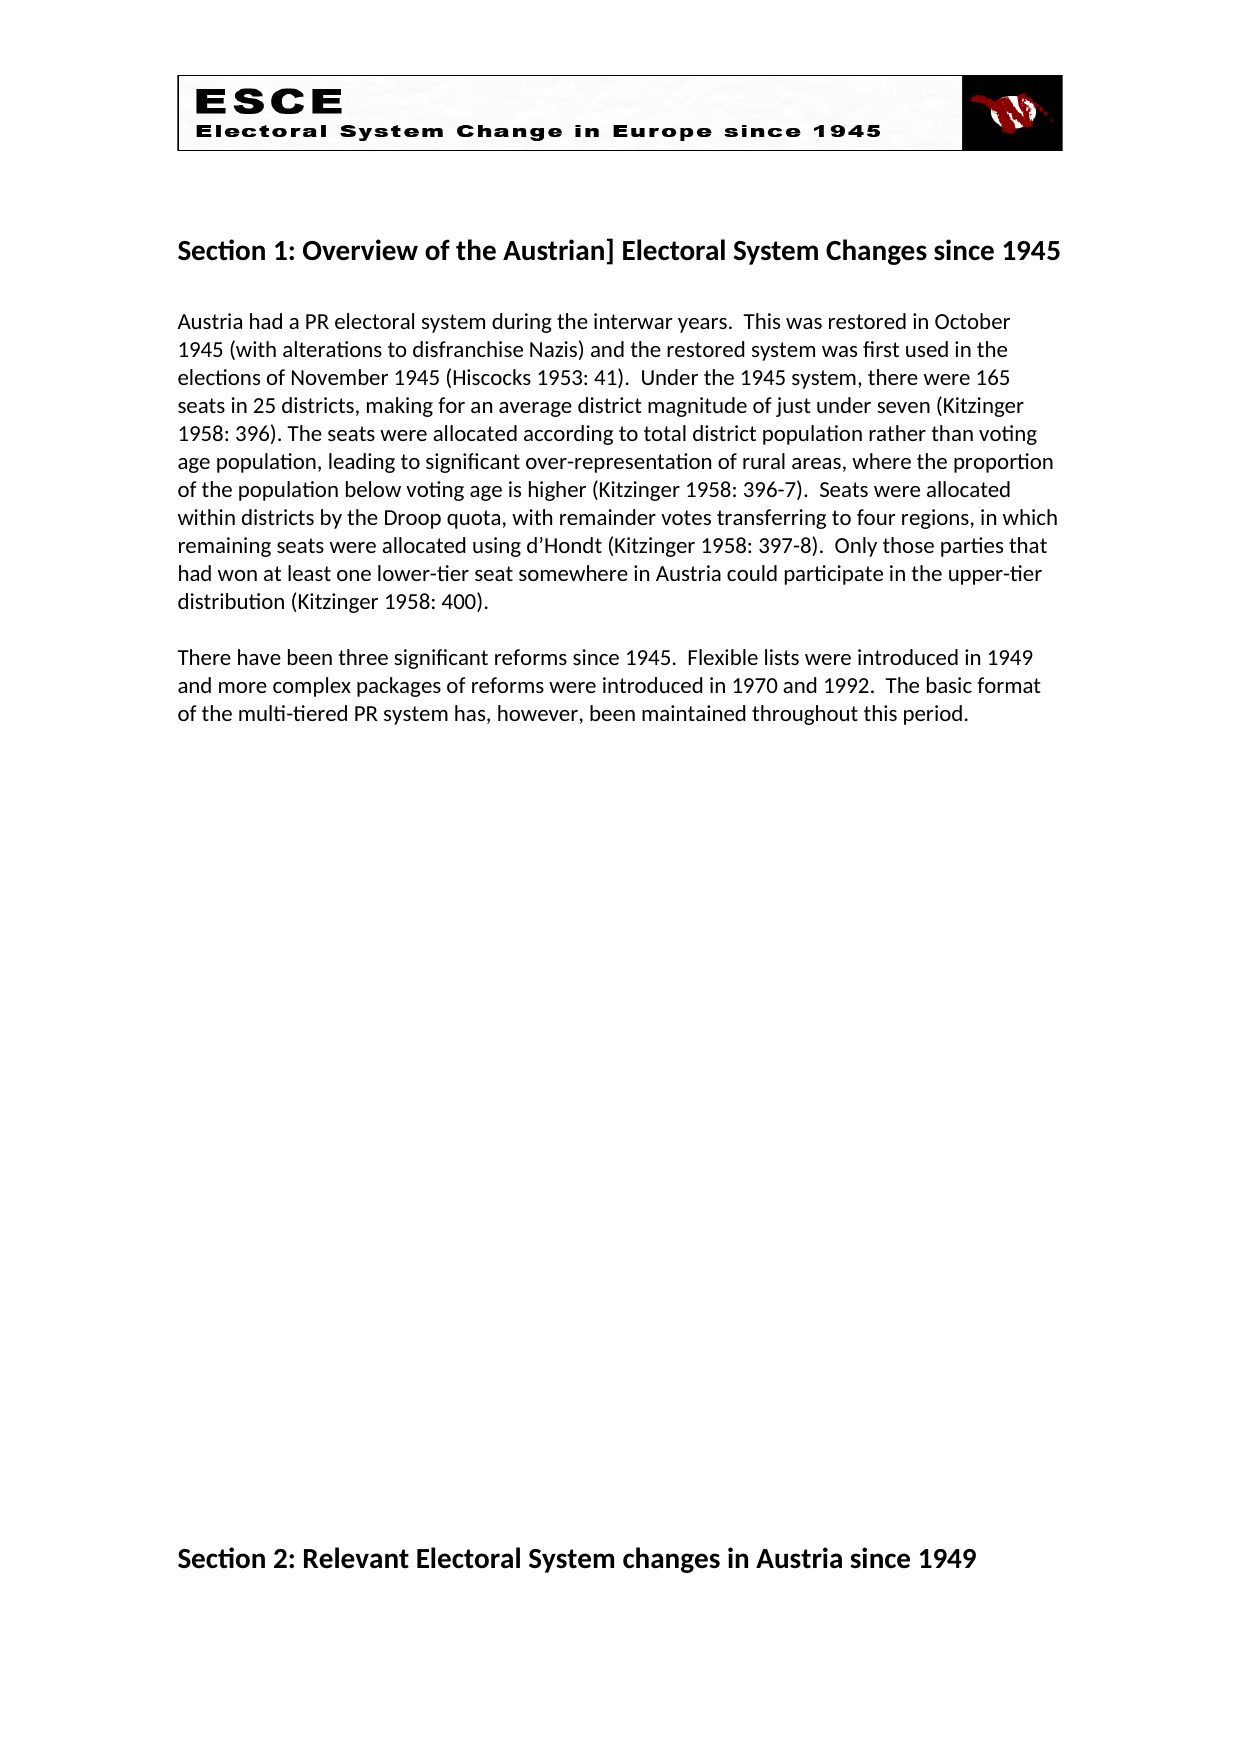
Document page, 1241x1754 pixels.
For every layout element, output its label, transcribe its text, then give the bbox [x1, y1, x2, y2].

text Section 2: Relevant Electoral System changes in Austria since 1949 [177, 1540, 1063, 1576]
text There have been three significant reforms since 1945. Flexible lists were introduced in 1949 and more complex packages of reforms were introduced in 1970 and 1992. The basic format of the multi-tiered PR system has, however, been maintained throughout this period. [177, 643, 1063, 727]
text Austria had a PR electoral system during the interwar years. This was restored in October 1945 (with alterations to disfranchise Nazis) and the restored system was first used in the elections of November 1945 (Hiscocks 1953: 41). Under the 1945 system, there were 165 seats in 25 districts, making for an average district magnitude of just under seven (Kitzinger 1958: 396). The seats were allocated according to total district population rather than voting age population, leading to significant over-representation of rural areas, where the proportion of the population below voting age is higher (Kitzinger 1958: 396-7). Seats were allocated within districts by the Droop quota, with remainder votes transferring to four regions, in which remaining seats were allocated using d’Hondt (Kitzinger 1958: 397-8). Only those parties that had won at least one lower-tier seat somewhere in could participate in the upper-tier distribution (Kitzinger 1958: 400). [177, 307, 1063, 615]
picture [177, 75, 1063, 151]
subtitle Section 1: Overview of the Austrian] Electoral System Changes since 1945 [177, 232, 1063, 267]
